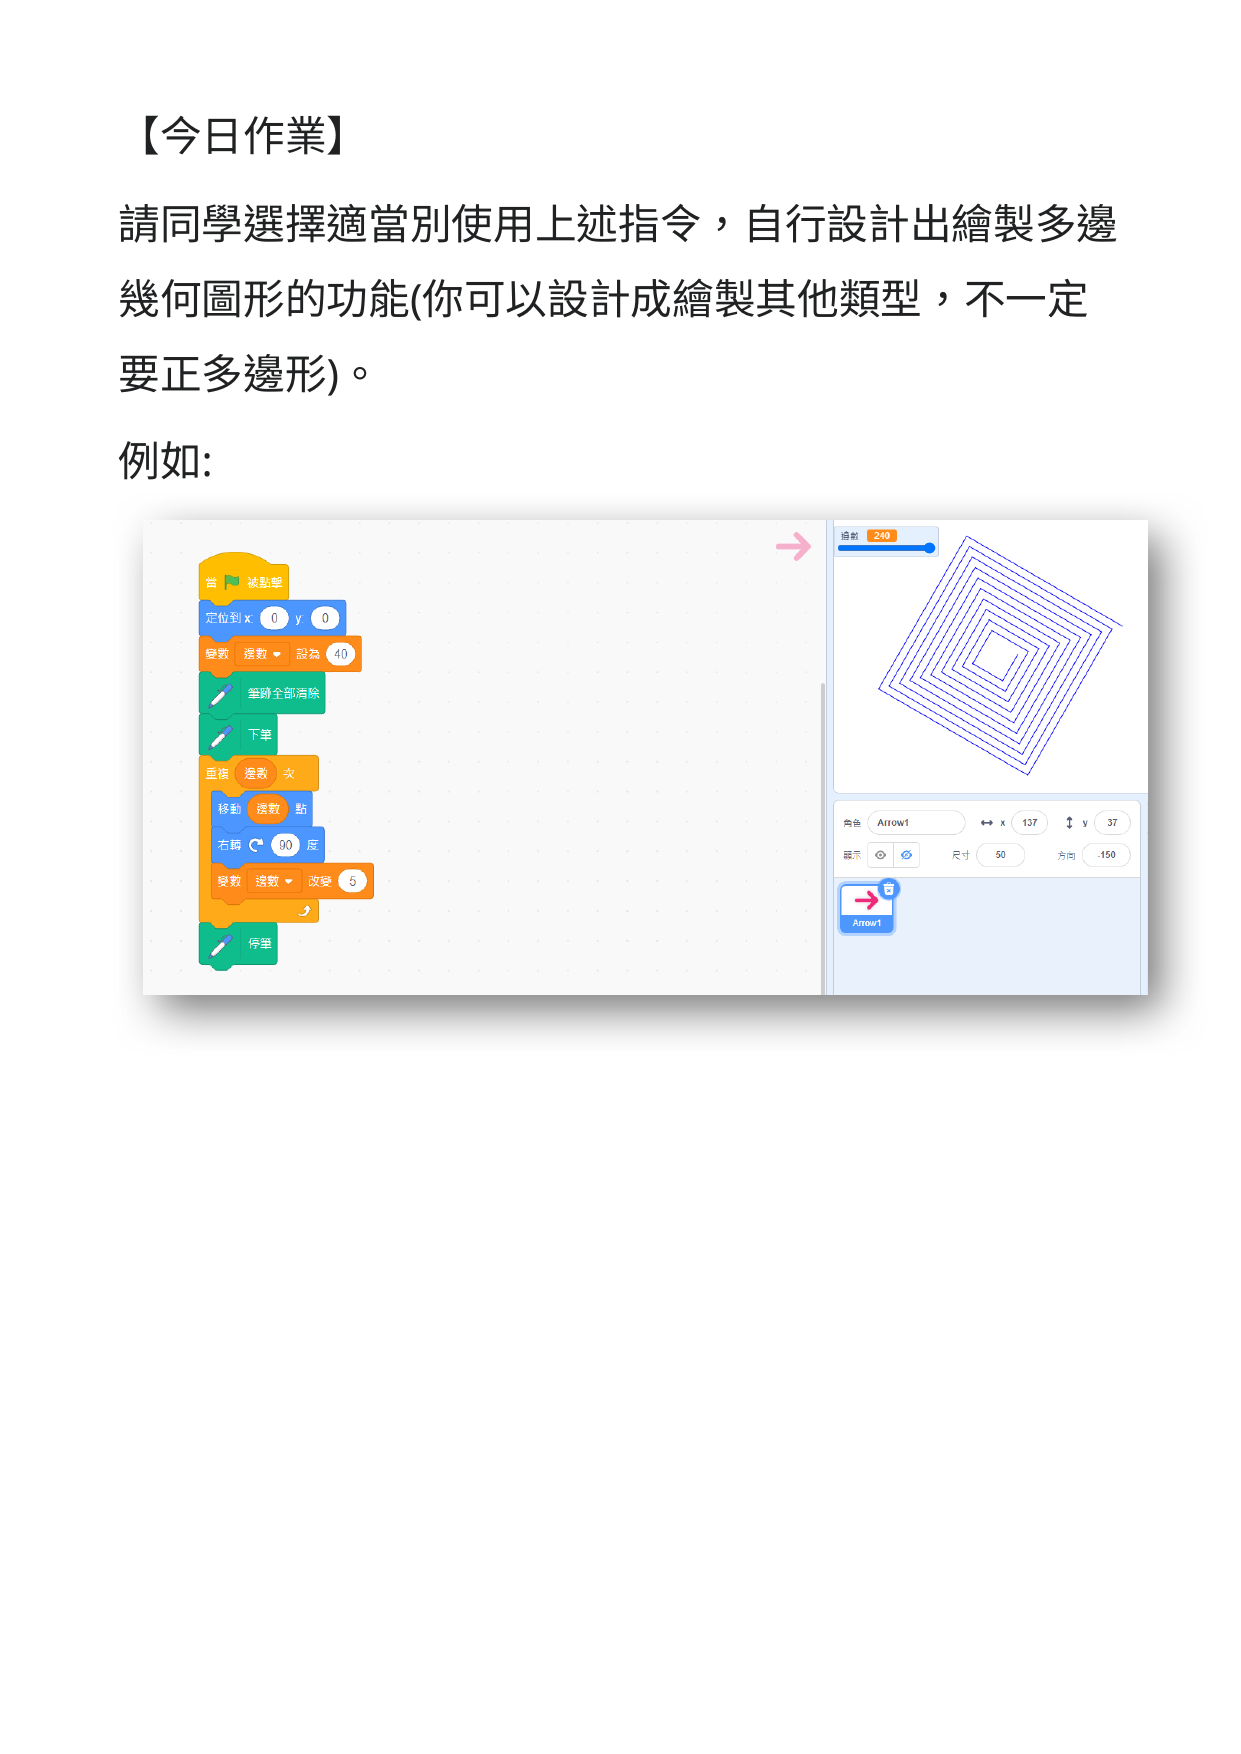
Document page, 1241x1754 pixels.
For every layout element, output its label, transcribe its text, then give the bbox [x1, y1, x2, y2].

picture [143, 520, 1148, 995]
text 【今日作業】 [118, 96, 1122, 171]
text 請同學選擇適當別使用上述指令，自行設計出繪製多邊幾何圖形的功能(你可以設計成繪製其他類型，不一定要正多邊形)。 [118, 183, 1122, 408]
